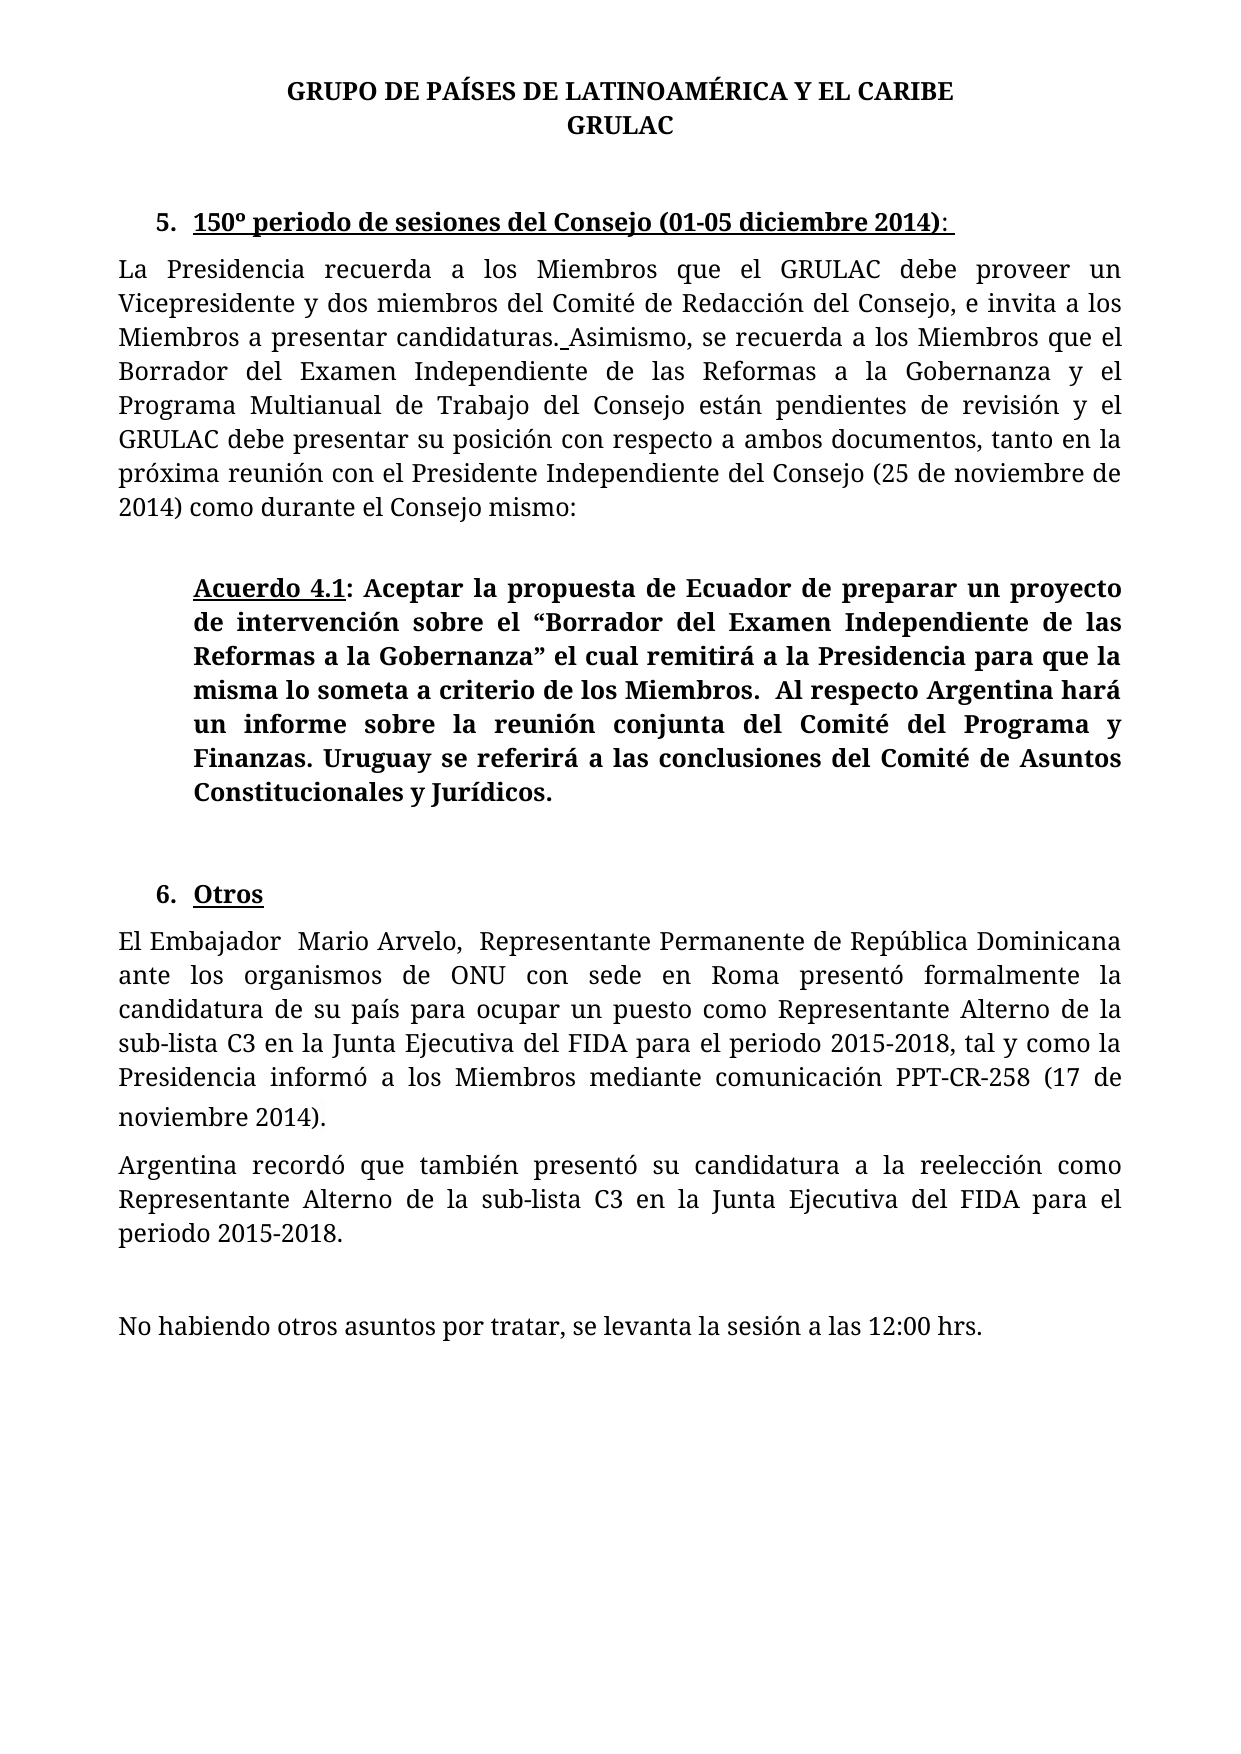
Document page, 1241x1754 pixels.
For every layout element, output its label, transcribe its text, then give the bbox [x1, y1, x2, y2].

text Argentina recordó que también presentó su candidatura a la reelección como Representante Alterno de la sub-lista C3 en la Junta Ejecutiva del FIDA para el periodo 2015-2018. [118, 1147, 1123, 1249]
list Acuerdo 4.1: Aceptar la propuesta de Ecuador de preparar un proyecto de intervención sobre el “Borrador del Examen Independiente de las Reformas a la Gobernanza” el cual remitirá a la Presidencia para que la misma lo someta a criterio de los Miembros. Al respecto Argentina hará un informe sobre la reunión conjunta del Comité del Programa y Finanzas. Uruguay se referirá a las conclusiones del Comité de Asuntos Constitucionales y Jurídicos. [193, 570, 1123, 809]
list Otros [156, 877, 1123, 911]
text No habiendo otros asuntos por tratar, se levanta la sesión a las 12:00 hrs. [118, 1309, 1123, 1343]
list 150º periodo de sesiones del Consejo (01-05 diciembre 2014): [156, 205, 1123, 239]
text La Presidencia recuerda a los Miembros que el GRULAC debe proveer un Vicepresidente y dos miembros del Comité de Redacción del Consejo, e invita a los Miembros a presentar candidaturas. Asimismo, se recuerda a los Miembros que el Borrador del Examen Independiente de las Reformas a la Gobernanza y el Programa Multianual de Trabajo del Consejo están pendientes de revisión y el GRULAC debe presentar su posición con respecto a ambos documentos, tanto en la próxima reunión con el Presidente Independiente del Consejo (25 de noviembre de 2014) como durante el Consejo mismo: [118, 251, 1123, 524]
text El Embajador Mario Arvelo, Representante Permanente de República Dominicana ante los organismos de ONU con sede en Roma presentó formalmente la candidatura de su país para ocupar un puesto como Representante Alterno de la sub-lista C3 en la Junta Ejecutiva del FIDA para el periodo 2015-2018, tal y como la Presidencia informó a los Miembros mediante comunicación PPT-CR-258 (17 de noviembre 2014). [118, 923, 1123, 1135]
